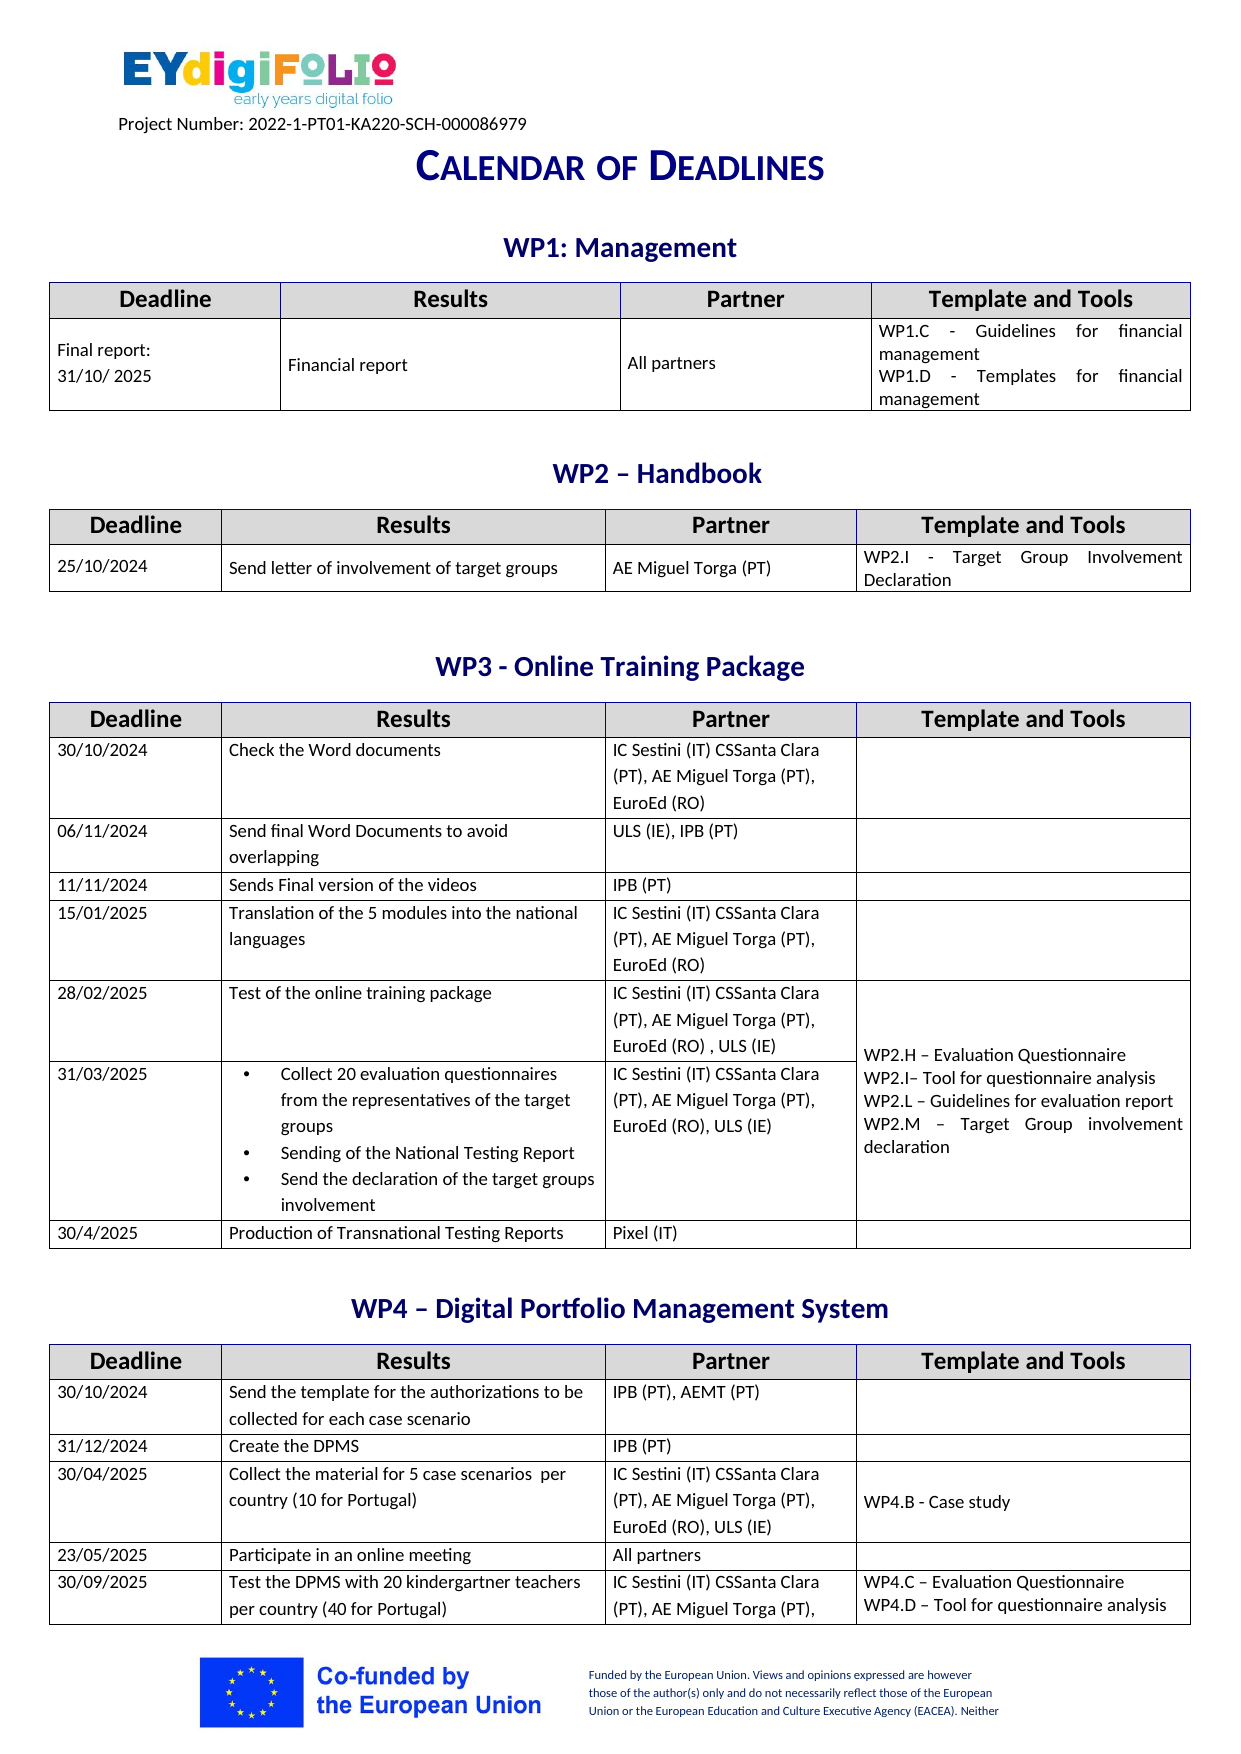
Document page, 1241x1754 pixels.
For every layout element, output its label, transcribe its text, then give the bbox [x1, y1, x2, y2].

table_cell WP4.B - Case study [857, 1462, 1190, 1542]
table_header Deadline [50, 1345, 221, 1379]
table_header Deadline [50, 283, 280, 318]
table_cell 15/01/2025 [50, 901, 221, 980]
table_header Template and Tools [857, 703, 1190, 737]
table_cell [857, 1571, 1190, 1624]
picture [118, 44, 401, 113]
table_header Results [222, 703, 605, 737]
table_cell 11/11/2024 [50, 873, 221, 900]
table_cell 30/10/2024 [50, 738, 221, 818]
table_cell 06/11/2024 [50, 819, 221, 872]
table_cell [857, 1435, 1190, 1461]
table_cell Send letter of involvement of target groups [222, 545, 605, 591]
table_cell [857, 1543, 1190, 1569]
table_header Deadline [50, 703, 221, 737]
table_cell Test of the online training package [222, 981, 605, 1061]
table_cell 25/10/2024 [50, 545, 221, 591]
table_cell IPB (PT), AEMT (PT) [606, 1380, 856, 1433]
text WP4 – Digital Portfolio Management System [118, 1290, 1122, 1326]
table_header Partner [621, 283, 871, 318]
table_cell AE Miguel Torga (PT) [606, 545, 856, 591]
text WP3 - Online Training Package [118, 648, 1122, 684]
table_cell [857, 738, 1190, 818]
table_cell IC Sestini (IT) CSSanta Clara (PT), AE Miguel Torga (PT), EuroEd (RO) , ULS (IE) [606, 981, 856, 1061]
table_cell Collect 20 evaluation questionnaires from the representatives of the target groups Sending of the National Testing Report Send the declaration of the target groups involvement [222, 1062, 605, 1220]
table_header Partner [606, 703, 856, 737]
table_cell [857, 819, 1190, 872]
table_cell 31/03/2025 [50, 1062, 221, 1220]
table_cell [222, 1571, 605, 1624]
table_cell Translation of the 5 modules into the national languages [222, 901, 605, 980]
picture [196, 1653, 567, 1732]
table_cell Sends Final version of the videos [222, 873, 605, 900]
table_cell IPB (PT) [606, 873, 856, 900]
table_cell IC Sestini (IT) CSSanta Clara (PT), AE Miguel Torga (PT), EuroEd (RO) [606, 901, 856, 980]
table_cell IPB (PT) [606, 1435, 856, 1461]
table_header Results [281, 283, 620, 318]
table_cell 31/12/2024 [50, 1435, 221, 1461]
table_cell [857, 1380, 1190, 1433]
table_header Partner [606, 1345, 856, 1379]
table_cell IC Sestini (IT) CSSanta Clara (PT), AE Miguel Torga (PT), EuroEd (RO) [606, 738, 856, 818]
table_cell Send final Word Documents to avoid overlapping [222, 819, 605, 872]
table_cell Create the DPMS [222, 1435, 605, 1461]
table_header Results [222, 1345, 605, 1379]
table_cell IC Sestini (IT) CSSanta Clara (PT), AE Miguel Torga (PT), EuroEd (RO), ULS (IE) [606, 1462, 856, 1542]
table_cell WP1.C - Guidelines for financial management WP1.D - Templates for financial management [872, 319, 1190, 410]
table_cell Collect the material for 5 case scenarios per country (10 for Portugal) [222, 1462, 605, 1542]
table_cell Check the Word documents [222, 738, 605, 818]
table_cell 28/02/2025 [50, 981, 221, 1061]
table_cell [857, 1221, 1190, 1248]
table_cell Financial report [281, 319, 620, 410]
table_cell 30/10/2024 [50, 1380, 221, 1433]
table_header Partner [606, 510, 856, 544]
table_cell Pixel (IT) [606, 1221, 856, 1248]
table_header Template and Tools [857, 510, 1190, 544]
table_cell Participate in an online meeting [222, 1543, 605, 1569]
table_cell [606, 1571, 856, 1624]
table_cell Production of Transnational Testing Reports [222, 1221, 605, 1248]
table_cell ULS (IE), IPB (PT) [606, 819, 856, 872]
table_cell 30/09/2025 [50, 1571, 221, 1624]
table_header Template and Tools [872, 283, 1190, 318]
table_cell 30/04/2025 [50, 1462, 221, 1542]
table_cell All partners [621, 319, 871, 410]
table_cell WP2.H – Evaluation Questionnaire WP2.I– Tool for questionnaire analysis WP2.L – Guidelines for evaluation report WP2.M – Target Group involvement declaration [857, 981, 1190, 1220]
table_cell 23/05/2025 [50, 1543, 221, 1569]
table_cell Final report: 31/10/ 2025 [50, 319, 280, 410]
table_cell WP2.I - Target Group Involvement Declaration [857, 545, 1190, 591]
text WP2 – Handbook [118, 455, 1122, 491]
table_cell All partners [606, 1543, 856, 1569]
table_cell Send the template for the authorizations to be collected for each case scenario [222, 1380, 605, 1433]
table_cell [857, 901, 1190, 980]
table_header Template and Tools [857, 1345, 1190, 1379]
table_cell 30/4/2025 [50, 1221, 221, 1248]
text WP1: Management [118, 229, 1122, 264]
table_cell IC Sestini (IT) CSSanta Clara (PT), AE Miguel Torga (PT), EuroEd (RO), ULS (IE) [606, 1062, 856, 1220]
text Calendar of Deadlines [118, 135, 1122, 191]
table_cell [857, 873, 1190, 900]
table_header Deadline [50, 510, 221, 544]
table_header Results [222, 510, 605, 544]
